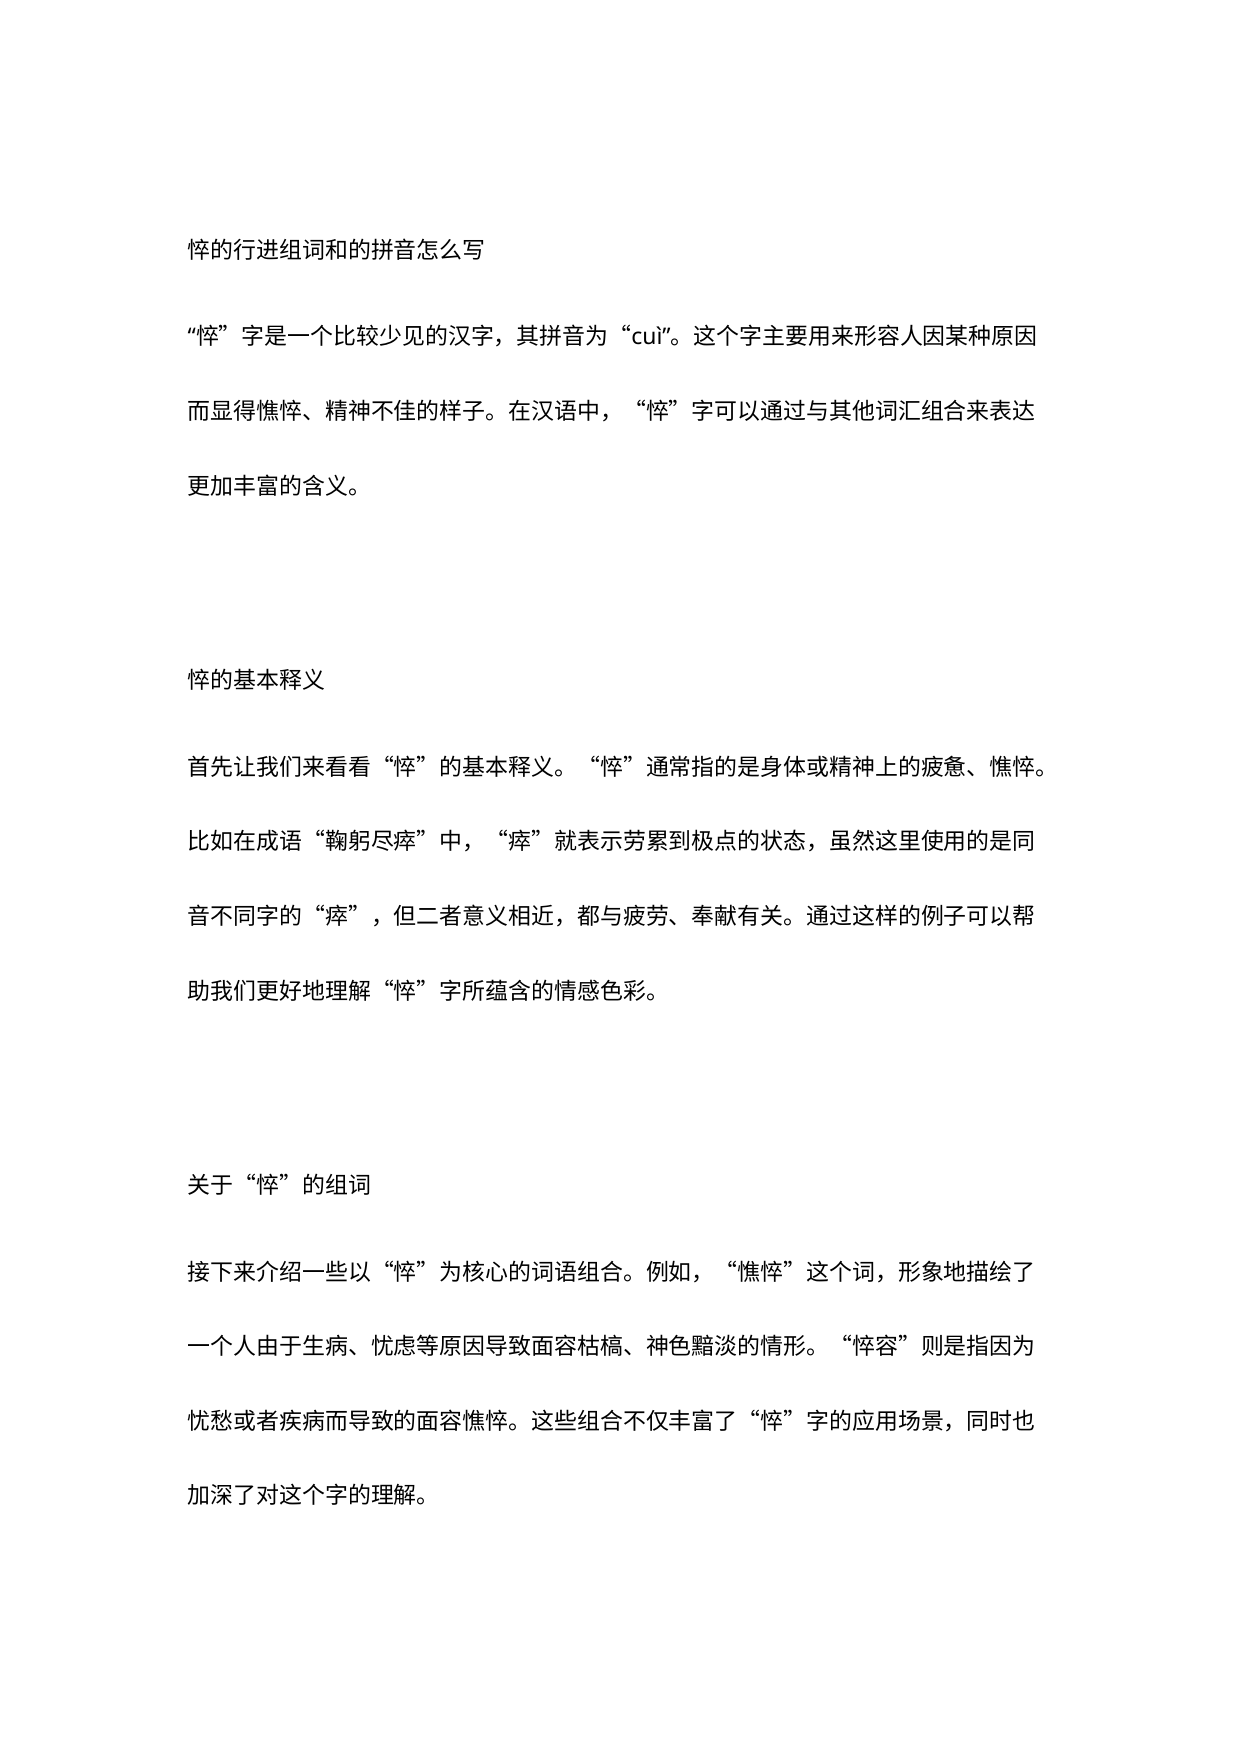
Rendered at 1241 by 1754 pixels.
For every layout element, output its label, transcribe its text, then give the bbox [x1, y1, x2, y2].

text 关于“悴”的组词 [187, 1151, 1053, 1216]
text “悴”字是一个比较少见的汉字，其拼音为“cuì”。这个字主要用来形容人因某种原因而显得憔悴、精神不佳的样子。在汉语中，“悴”字可以通过与其他词汇组合来表达更加丰富的含义。 [187, 302, 1053, 517]
text 悴的基本释义 [187, 646, 1053, 711]
text 悴的行进组词和的拼音怎么写 [187, 216, 1053, 281]
text 首先让我们来看看“悴”的基本释义。“悴”通常指的是身体或精神上的疲惫、憔悴。比如在成语“鞠躬尽瘁”中，“瘁”就表示劳累到极点的状态，虽然这里使用的是同音不同字的“瘁”，但二者意义相近，都与疲劳、奉献有关。通过这样的例子可以帮助我们更好地理解“悴”字所蕴含的情感色彩。 [187, 733, 1053, 1022]
text 接下来介绍一些以“悴”为核心的词语组合。例如，“憔悴”这个词，形象地描绘了一个人由于生病、忧虑等原因导致面容枯槁、神色黯淡的情形。“悴容”则是指因为忧愁或者疾病而导致的面容憔悴。这些组合不仅丰富了“悴”字的应用场景，同时也加深了对这个字的理解。 [187, 1237, 1053, 1527]
